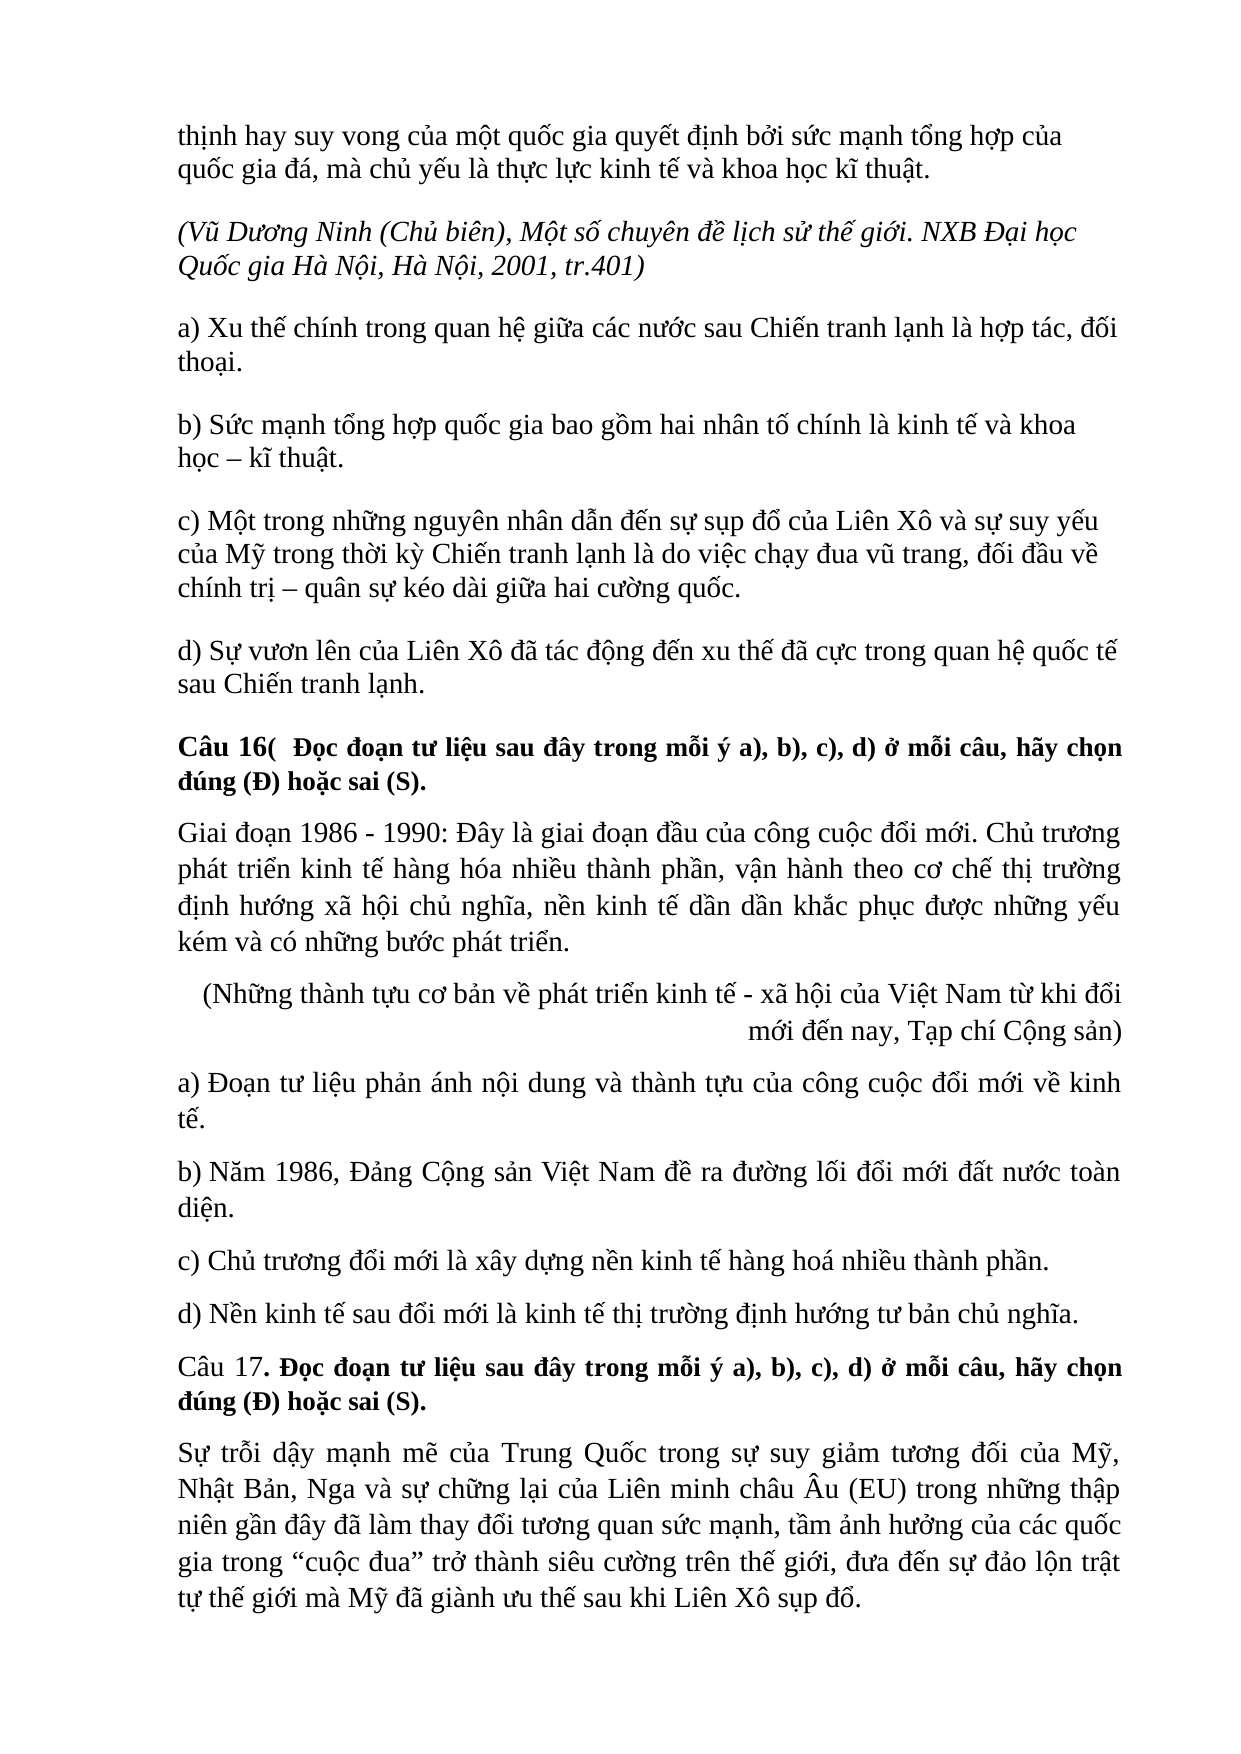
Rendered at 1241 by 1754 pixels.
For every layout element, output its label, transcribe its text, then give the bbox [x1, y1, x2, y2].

text b) Năm 1986, Đảng Cộng sản Việt Nam đề ra đường lối đổi mới đất nước toàn diện. [177, 1154, 1122, 1224]
text c) Một trong những nguyên nhân dẫn đến sự sụp đổ của Liên Xô và sự suy yếu của Mỹ trong thời kỳ Chiến tranh lạnh là do việc chạy đua vũ trang, đối đầu về chính trị – quân sự kéo dài giữa hai cường quốc. [177, 503, 1122, 604]
text c) Chủ trương đổi mới là xây dựng nền kinh tế hàng hoá nhiều thành phần. [177, 1243, 1122, 1277]
text a) Đoạn tư liệu phản ánh nội dung và thành tựu của công cuộc đổi mới về kinh tế. [177, 1066, 1122, 1135]
text Sự trỗi dậy mạnh mẽ của Trung Quốc trong sự suy giảm tương đối của Mỹ, Nhật Bản, Nga và sự chững lại của Liên minh châu Âu (EU) trong những thập niên gần đây đã làm thay đổi tương quan sức mạnh, tầm ảnh hưởng của các quốc gia trong “cuộc đua” trở thành siêu cường trên thế giới, đưa đến sự đảo lộn trật tự thế giới mà Mỹ đã giành ưu thế sau khi Liên Xô sụp đổ. [177, 1435, 1122, 1613]
text Câu 17. Đọc đoạn tư liệu sau đây trong mỗi ý a), b), c), d) ở mỗi câu, hãy chọn đúng (Đ) hoặc sai (S). [177, 1349, 1122, 1416]
text Câu 16( Đọc đoạn tư liệu sau đây trong mỗi ý a), b), c), d) ở mỗi câu, hãy chọn đúng (Đ) hoặc sai (S). [177, 729, 1122, 796]
text (Những thành tựu cơ bản về phát triển kinh tế - xã hội của Việt Nam từ khi đổi mới đến nay, Tạp chí Cộng sản) [177, 977, 1122, 1046]
text b) Sức mạnh tổng hợp quốc gia bao gồm hai nhân tố chính là kinh tế và khoa học – kĩ thuật. [177, 407, 1122, 474]
text Giai đoạn 1986 - 1990: Đây là giai đoạn đầu của công cuộc đổi mới. Chủ trương phát triển kinh tế hàng hóa nhiều thành phần, vận hành theo cơ chế thị trường định hướng xã hội chủ nghĩa, nền kinh tế dần dần khắc phục được những yếu kém và có những bước phát triển. [177, 815, 1122, 957]
text a) Xu thế chính trong quan hệ giữa các nước sau Chiến tranh lạnh là hợp tác, đối thoại. [177, 311, 1122, 378]
text d) Nền kinh tế sau đổi mới là kinh tế thị trường định hướng tư bản chủ nghĩa. [177, 1296, 1122, 1330]
text (Vũ Dương Ninh (Chủ biên), Một số chuyên đề lịch sử thế giới. NXB Đại học Quốc gia Hà Nội, Hà Nội, 2001, tr.401) [177, 214, 1122, 281]
text d) Sự vươn lên của Liên Xô đã tác động đến xu thế đã cực trong quan hệ quốc tế sau Chiến tranh lạnh. [177, 633, 1122, 700]
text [177, 118, 1122, 185]
